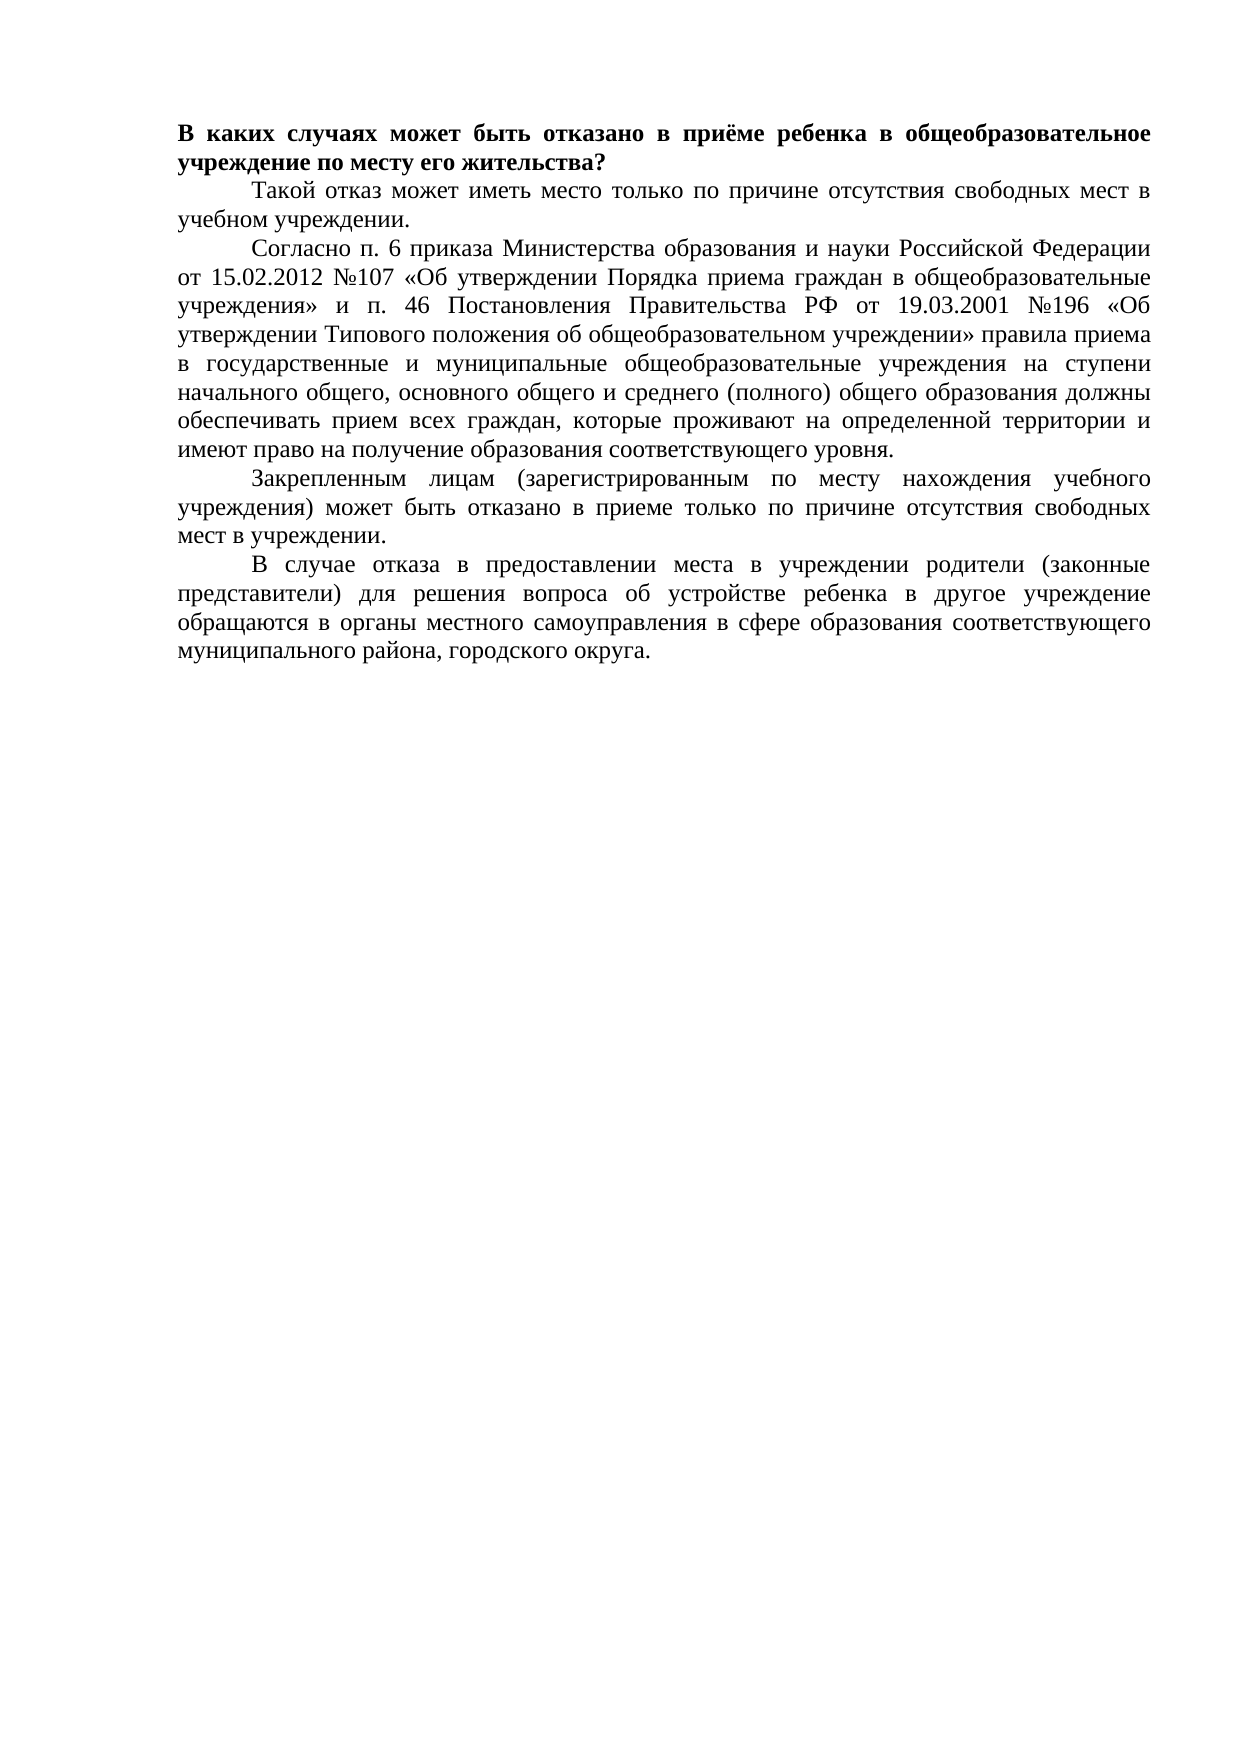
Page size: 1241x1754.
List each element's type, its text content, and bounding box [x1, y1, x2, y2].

text Такой отказ может иметь место только по причине отсутствия свободных мест в учебном учреждении. [177, 176, 1152, 233]
text Согласно п. 6 приказа Министерства образования и науки Российской Федерации от 15.02.2012 №107 «Об утверждении Порядка приема граждан в общеобразовательные учреждения» и п. 46 Постановления Правительства РФ от 19.03.2001 №196 «Об утверждении Типового положения об общеобразовательном учреждении» правила приема в государственные и муниципальные общеобразовательные учреждения на ступени начального общего, основного общего и среднего (полного) общего образования должны обеспечивать прием всех граждан, которые проживают на определенной территории и имеют право на получение образования соответствующего уровня. [177, 233, 1152, 463]
text В случае отказа в предоставлении места в учреждении родители (законные представители) для решения вопроса об устройстве ребенка в другое учреждение обращаются в органы местного самоуправления в сфере образования соответствующего муниципального района, городского округа. [177, 549, 1152, 664]
text В каких случаях может быть отказано в приёме ребенка в общеобразовательное учреждение по месту его жительства? [177, 118, 1152, 176]
text Закрепленным лицам (зарегистрированным по месту нахождения учебного учреждения) может быть отказано в приеме только по причине отсутствия свободных мест в учреждении. [177, 463, 1152, 549]
